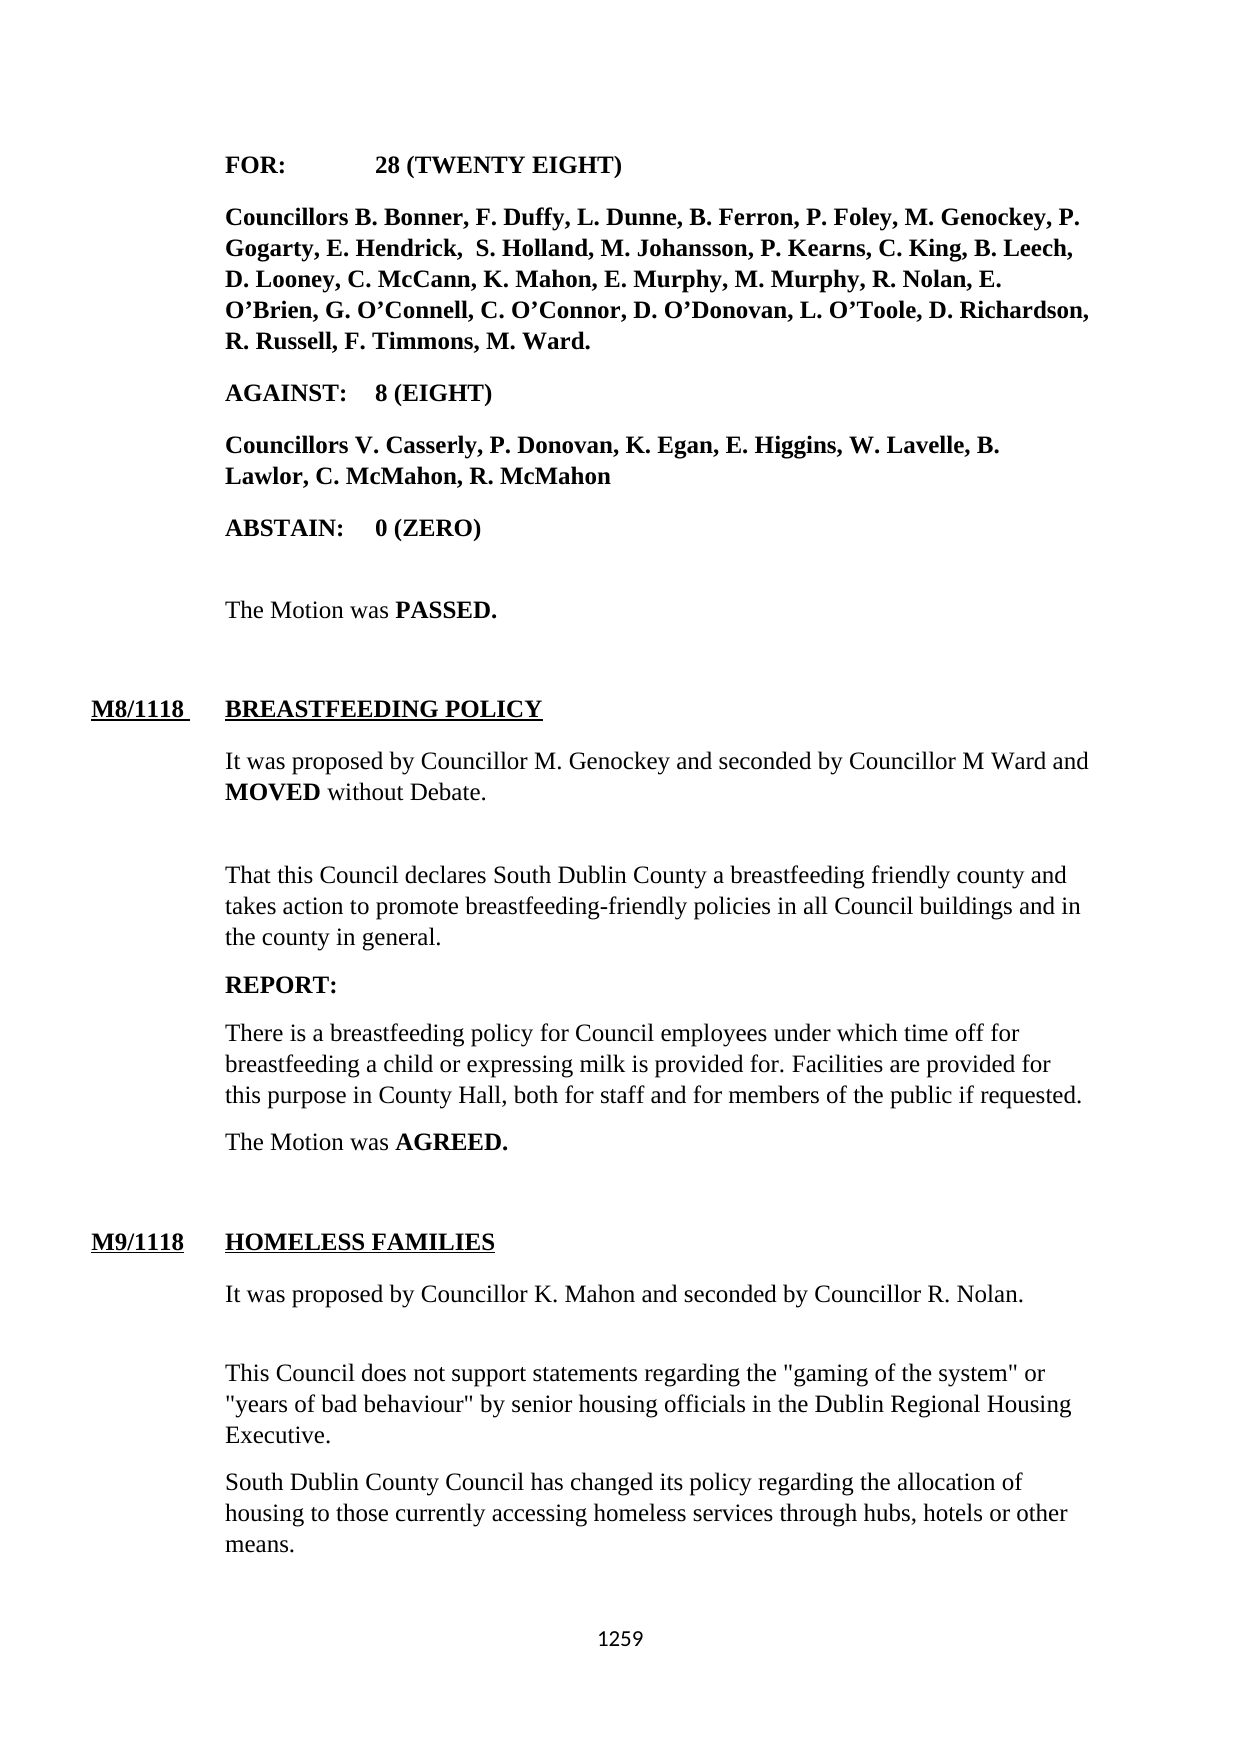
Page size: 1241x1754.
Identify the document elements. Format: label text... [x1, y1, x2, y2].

text South Dublin County Council has changed its policy regarding the allocation of housing to those currently accessing homeless services through hubs, hotels or other means. [225, 1467, 1090, 1558]
subtitle It was proposed by Councillor K. Mahon and seconded by Councillor R. Nolan. [225, 1279, 1090, 1308]
text The Motion was AGREED. [225, 1127, 1090, 1156]
text That this Council declares South Dublin County a breastfeeding friendly county and takes action to promote breastfeeding-friendly policies in all Council buildings and in the county in general. [225, 860, 1090, 951]
subtitle M8/1118 BREASTFEEDING POLICY [91, 694, 1090, 723]
text REPORT: [150, 970, 1090, 999]
subtitle ABSTAIN: 0 (ZERO) [225, 513, 1090, 541]
subtitle Councillors B. Bonner, F. Duffy, L. Dunne, B. Ferron, P. Foley, M. Genockey, P. Gogarty, E. Hendrick, S. Holland, M. Johansson, P. Kearns, C. King, B. Leech, D. Looney, C. McCann, K. Mahon, E. Murphy, M. Murphy, R. Nolan, E. O’Brien, G. O’Connell, C. O’Connor, D. O’Donovan, L. O’Toole, D. Richardson, R. Russell, F. Timmons, M. Ward. [225, 202, 1090, 355]
subtitle AGAINST: 8 (EIGHT) [225, 378, 1090, 407]
subtitle It was proposed by Councillor M. Genockey and seconded by Councillor M Ward and MOVED without Debate. [225, 746, 1090, 806]
text The Motion was PASSED. [150, 595, 1090, 623]
subtitle M9/1118 HOMELESS FAMILIES [91, 1227, 1090, 1256]
text This Council does not support statements regarding the "gaming of the system" or "years of bad behaviour" by senior housing officials in the Dublin Regional Housing Executive. [225, 1358, 1090, 1448]
subtitle Councillors V. Casserly, P. Donovan, K. Egan, E. Higgins, W. Lavelle, B. Lawlor, C. McMahon, R. McMahon [225, 430, 1090, 489]
subtitle FOR: 28 (TWENTY EIGHT) [225, 150, 1090, 179]
text There is a breastfeeding policy for Council employees under which time off for breastfeeding a child or expressing milk is provided for. Facilities are provided for this purpose in County Hall, both for staff and for members of the public if requested. [225, 1018, 1090, 1108]
